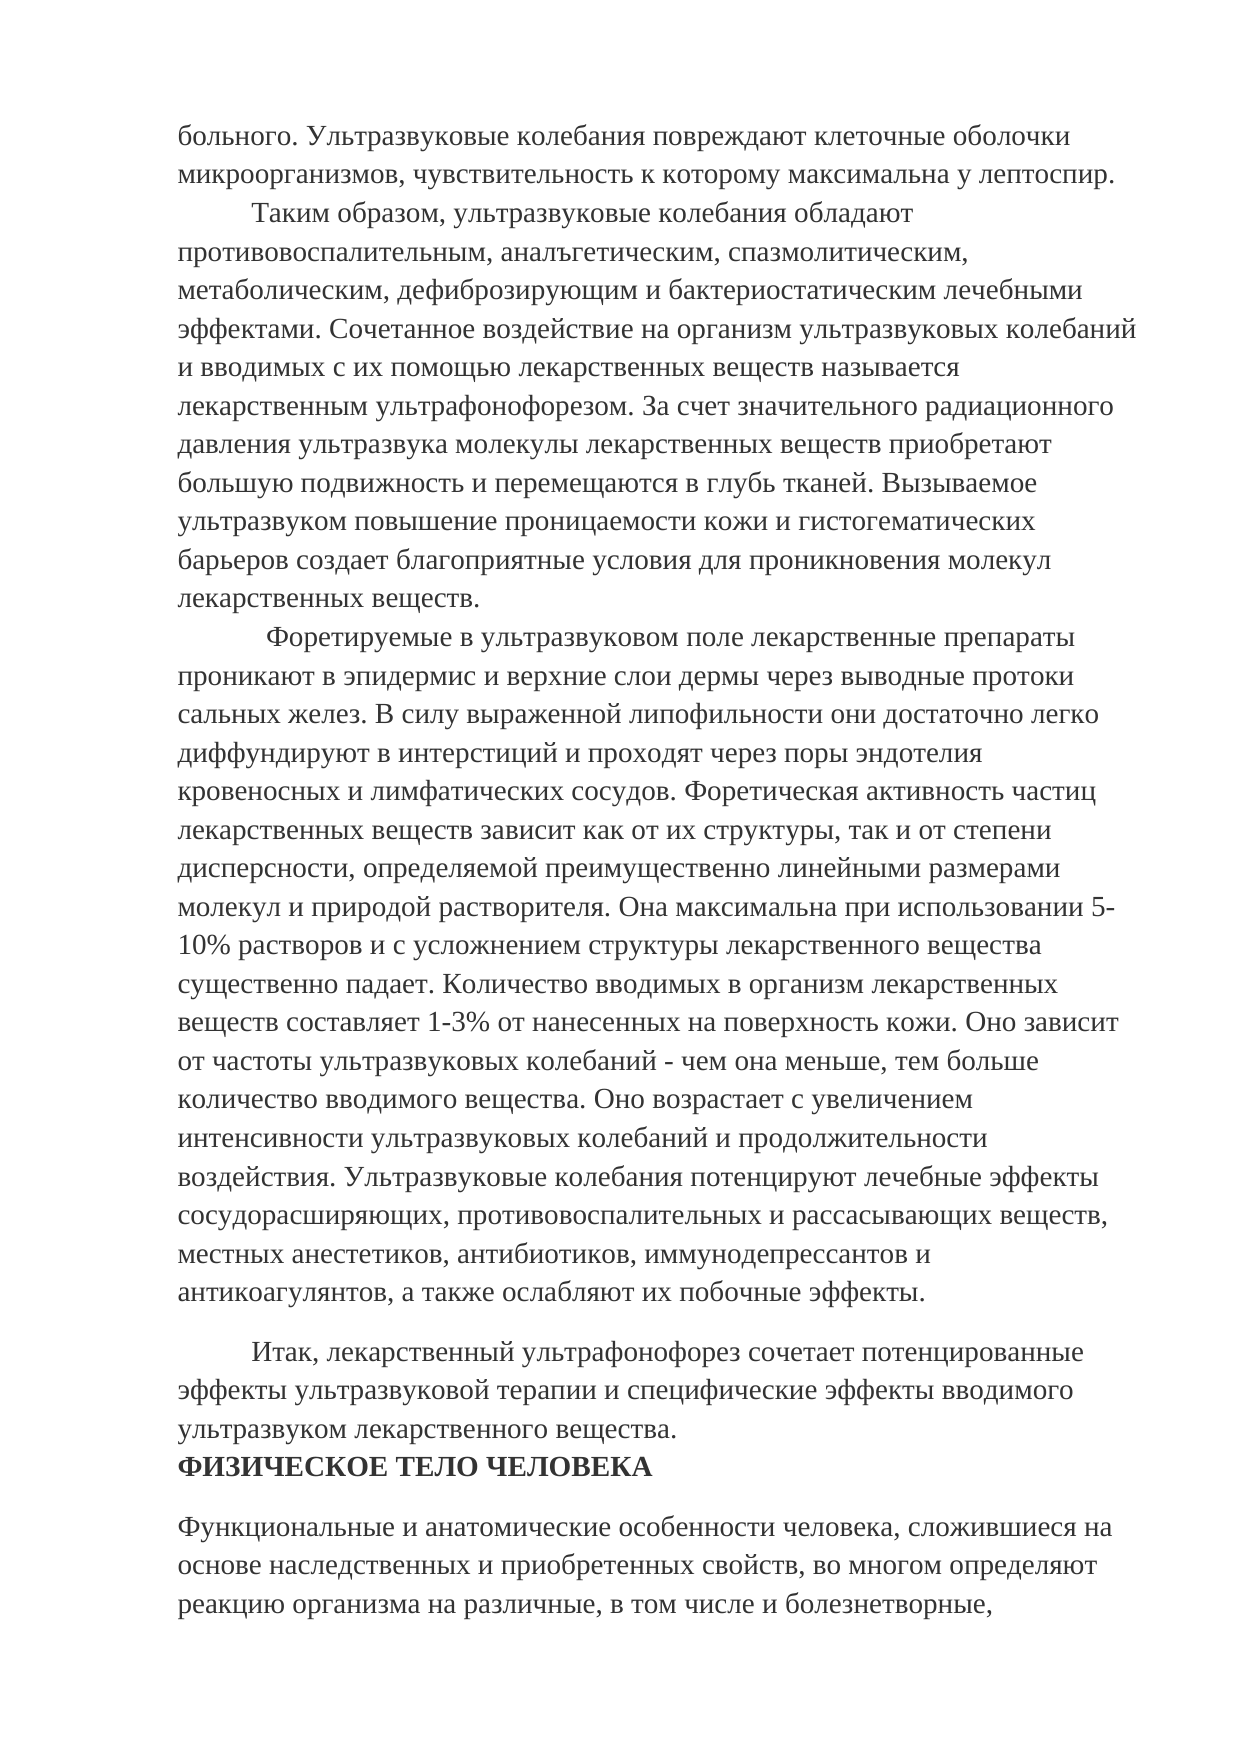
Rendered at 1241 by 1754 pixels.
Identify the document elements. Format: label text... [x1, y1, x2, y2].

text Итак, лекарственный ультрафонофорез сочетает потенцированные эффекты ультразвуковой терапии и специфические эффекты вводимого ультразвуком лекарственного вещества. [177, 1334, 1152, 1444]
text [177, 118, 1152, 190]
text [177, 1509, 1152, 1619]
text Таким образом, ультразвуковые колебания обладают противовоспалительным, аналъгетическим, спазмолитическим, метаболическим, дефиброзирующим и бактериостатическим лечебными эффектами. Сочетанное воздействие на организм ультразвуковых колебаний и вводимых с их помощью лекарственных веществ называется лекарственным ультрафонофорезом. За счет значительного радиационного давления ультразвука молекулы лекарственных веществ приобретают большую подвижность и перемещаются в глубь тканей. Вызываемое ультразвуком повышение проницаемости кожи и гистогематических барьеров создает благоприятные условия для проникновения молекул лекарственных веществ. [177, 195, 1152, 614]
text Форетируемые в ультразвуковом поле лекарственные препараты проникают в эпидермис и верхние слои дермы через выводные протоки сальных желез. В силу выраженной липофильности они достаточно легко диффундируют в интерстиций и проходят через поры эндотелия кровеносных и лимфатических сосудов. Форетическая активность частиц лекарственных веществ зависит как от их структуры, так и от степени дисперсности, определяемой преимущественно линейными размерами молекул и природой растворителя. Она максимальна при использовании 5-10% растворов и с усложнением структуры лекарственного вещества существенно падает. Количество вводимых в организм лекарственных веществ составляет 1-3% от нанесенных на поверхность кожи. Оно зависит от частоты ультразвуковых колебаний - чем она меньше, тем больше количество вводимого вещества. Оно возрастает с увеличением интенсивности ультразвуковых колебаний и продолжительности воздействия. Ультразвуковые колебания потенцируют лечебные эффекты сосудорасширяющих, противовоспалительных и рассасывающих веществ, местных анестетиков, антибиотиков, иммунодепрессантов и антикоагулянтов, а также ослабляют их побочные эффекты. [177, 619, 1152, 1308]
text ФИЗИЧЕСКОЕ ТЕЛО ЧЕЛОВЕКА [177, 1449, 1152, 1483]
